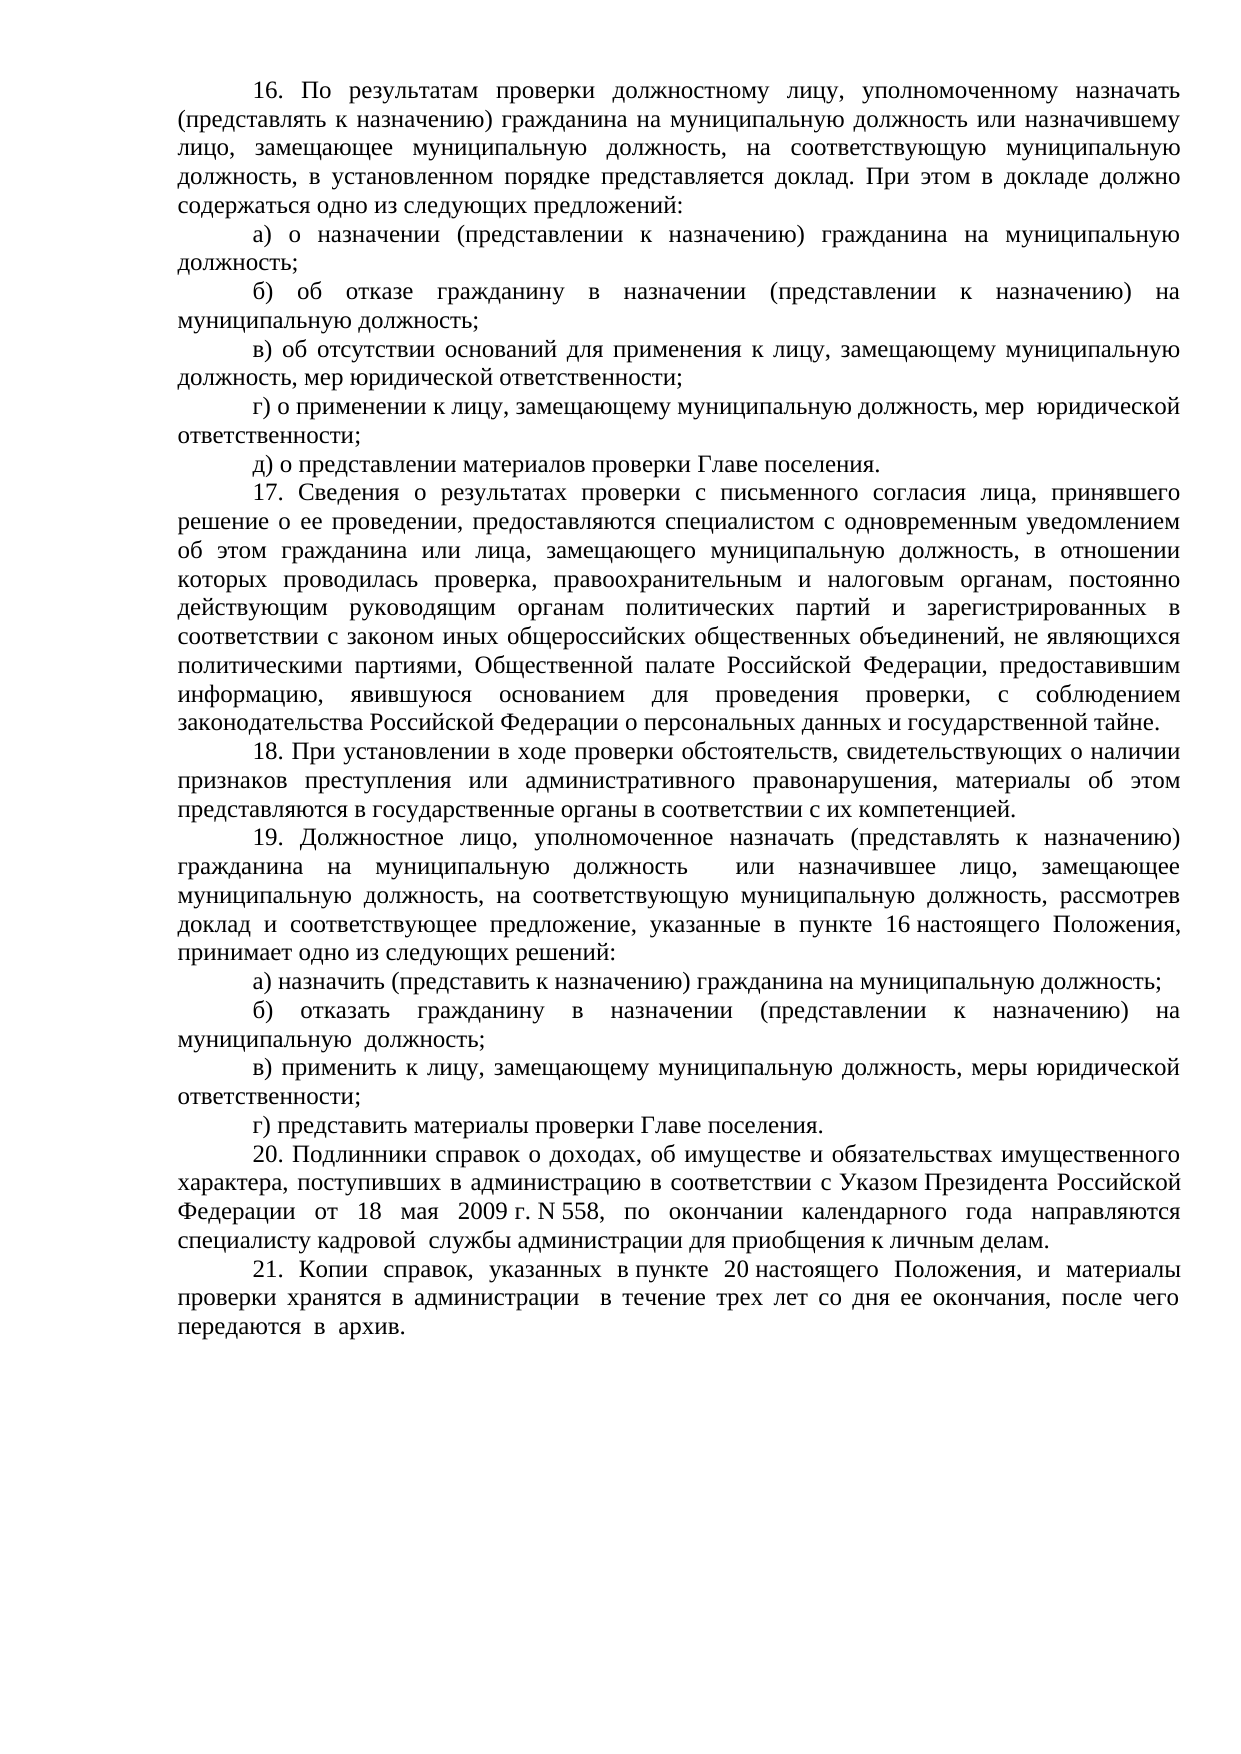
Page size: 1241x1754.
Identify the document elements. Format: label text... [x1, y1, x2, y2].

text 21. Копии справок, указанных в пункте 20 настоящего Положения, и материалы проверки хранятся в администрации в течение трех лет со дня ее окончания, после чего передаются в архив. [177, 1254, 1181, 1340]
text б) об отказе гражданину в назначении (представлении к назначению) на муниципальную должность; [177, 276, 1181, 334]
text г) представить материалы проверки Главе поселения. [177, 1110, 1181, 1139]
text д) о представлении материалов проверки Главе поселения. [177, 449, 1181, 477]
text 17. Сведения о результатах проверки с письменного согласия лица, принявшего решение о ее проведении, предоставляются специалистом с одновременным уведомлением об этом гражданина или лица, замещающего муниципальную должность, в отношении которых проводилась проверка, правоохранительным и налоговым органам, постоянно действующим руководящим органам политических партий и зарегистрированных в соответствии с законом иных общероссийских общественных объединений, не являющихся политическими партиями, Общественной палате Российской Федерации, предоставившим информацию, явившуюся основанием для проведения проверки, с соблюдением законодательства Российской Федерации о персональных данных и государственной тайне. [177, 477, 1181, 736]
text 16. По результатам проверки должностному лицу, уполномоченному назначать (представлять к назначению) гражданина на муниципальную должность или назначившему лицо, замещающее муниципальную должность, на соответствующую муниципальную должность, в установленном порядке представляется доклад. При этом в докладе должно содержаться одно из следующих предложений: [177, 75, 1181, 219]
text 20. Подлинники справок о доходах, об имуществе и обязательствах имущественного характера, поступивших в администрацию в соответствии с Указом Президента Российской Федерации от 18 мая 2009 г. N 558, по окончании календарного года направляются специалисту кадровой службы администрации для приобщения к личным делам. [177, 1139, 1181, 1254]
text а) о назначении (представлении к назначению) гражданина на муниципальную должность; [177, 219, 1181, 276]
text г) о применении к лицу, замещающему муниципальную должность, мер юридической ответственности; [177, 391, 1181, 449]
text 18. При установлении в ходе проверки обстоятельств, свидетельствующих о наличии признаков преступления или административного правонарушения, материалы об этом представляются в государственные органы в соответствии с их компетенцией. [177, 736, 1181, 822]
text 19. Должностное лицо, уполномоченное назначать (представлять к назначению) гражданина на муниципальную должность или назначившее лицо, замещающее муниципальную должность, на соответствующую муниципальную должность, рассмотрев доклад и соответствующее предложение, указанные в пункте 16 настоящего Положения, принимает одно из следующих решений: [177, 822, 1181, 966]
text в) об отсутствии оснований для применения к лицу, замещающему муниципальную должность, мер юридической ответственности; [177, 334, 1181, 391]
text б) отказать гражданину в назначении (представлении к назначению) на муниципальную должность; [177, 995, 1181, 1052]
text а) назначить (представить к назначению) гражданина на муниципальную должность; [177, 966, 1181, 995]
text в) применить к лицу, замещающему муниципальную должность, меры юридической ответственности; [177, 1052, 1181, 1110]
